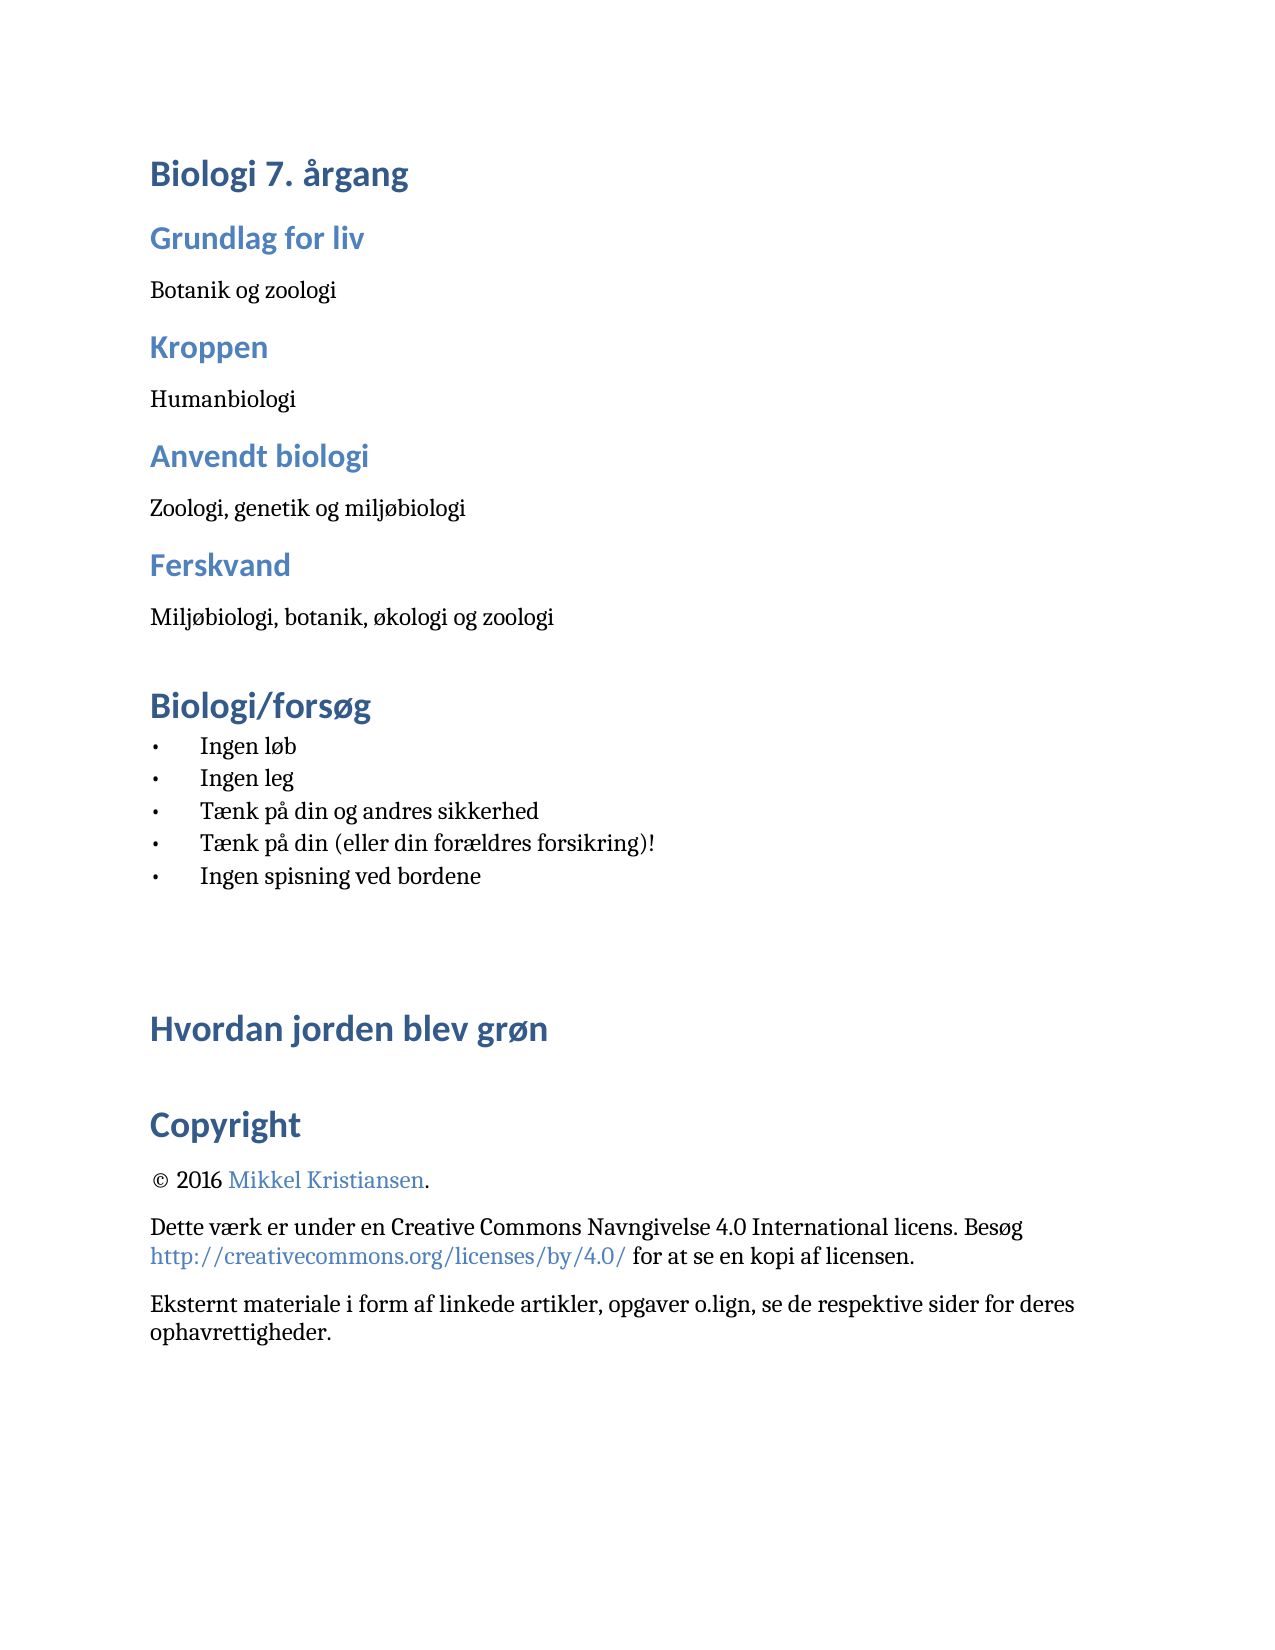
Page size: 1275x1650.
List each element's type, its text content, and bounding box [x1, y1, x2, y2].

subtitle Biologi/forsøg [150, 682, 1125, 728]
subtitle Anvendt biologi [150, 435, 1125, 476]
text Humanbiologi [150, 385, 1125, 414]
list Tænk på din (eller din forældres forsikring)! [150, 829, 1125, 858]
subtitle Biologi 7. årgang [150, 150, 1125, 196]
subtitle Kroppen [150, 326, 1125, 366]
subtitle Ferskvand [150, 544, 1125, 584]
subtitle Grundlag for liv [150, 217, 1125, 257]
text Zoologi, genetik og miljøbiologi [150, 494, 1125, 523]
text © 2016 Mikkel Kristiansen. [150, 1166, 1125, 1194]
text Eksternt materiale i form af linkede artikler, opgaver o.lign, se de respektive sider for deres ophavrettigheder. [150, 1289, 1125, 1347]
list Ingen spisning ved bordene [150, 862, 1125, 890]
subtitle Copyright [150, 1101, 1125, 1147]
subtitle Hvordan jorden blev grøn [150, 1005, 1125, 1051]
list Ingen leg [150, 764, 1125, 793]
text Botanik og zoologi [150, 276, 1125, 305]
list Ingen løb [150, 732, 1125, 760]
list Tænk på din og andres sikkerhed [150, 797, 1125, 825]
text Dette værk er under en Creative Commons Navngivelse 4.0 International licens. Besøg http://creativecommons.org/licenses/by/4.0/ for at se en kopi af licensen. [150, 1213, 1125, 1271]
text Miljøbiologi, botanik, økologi og zoologi [150, 603, 1125, 632]
